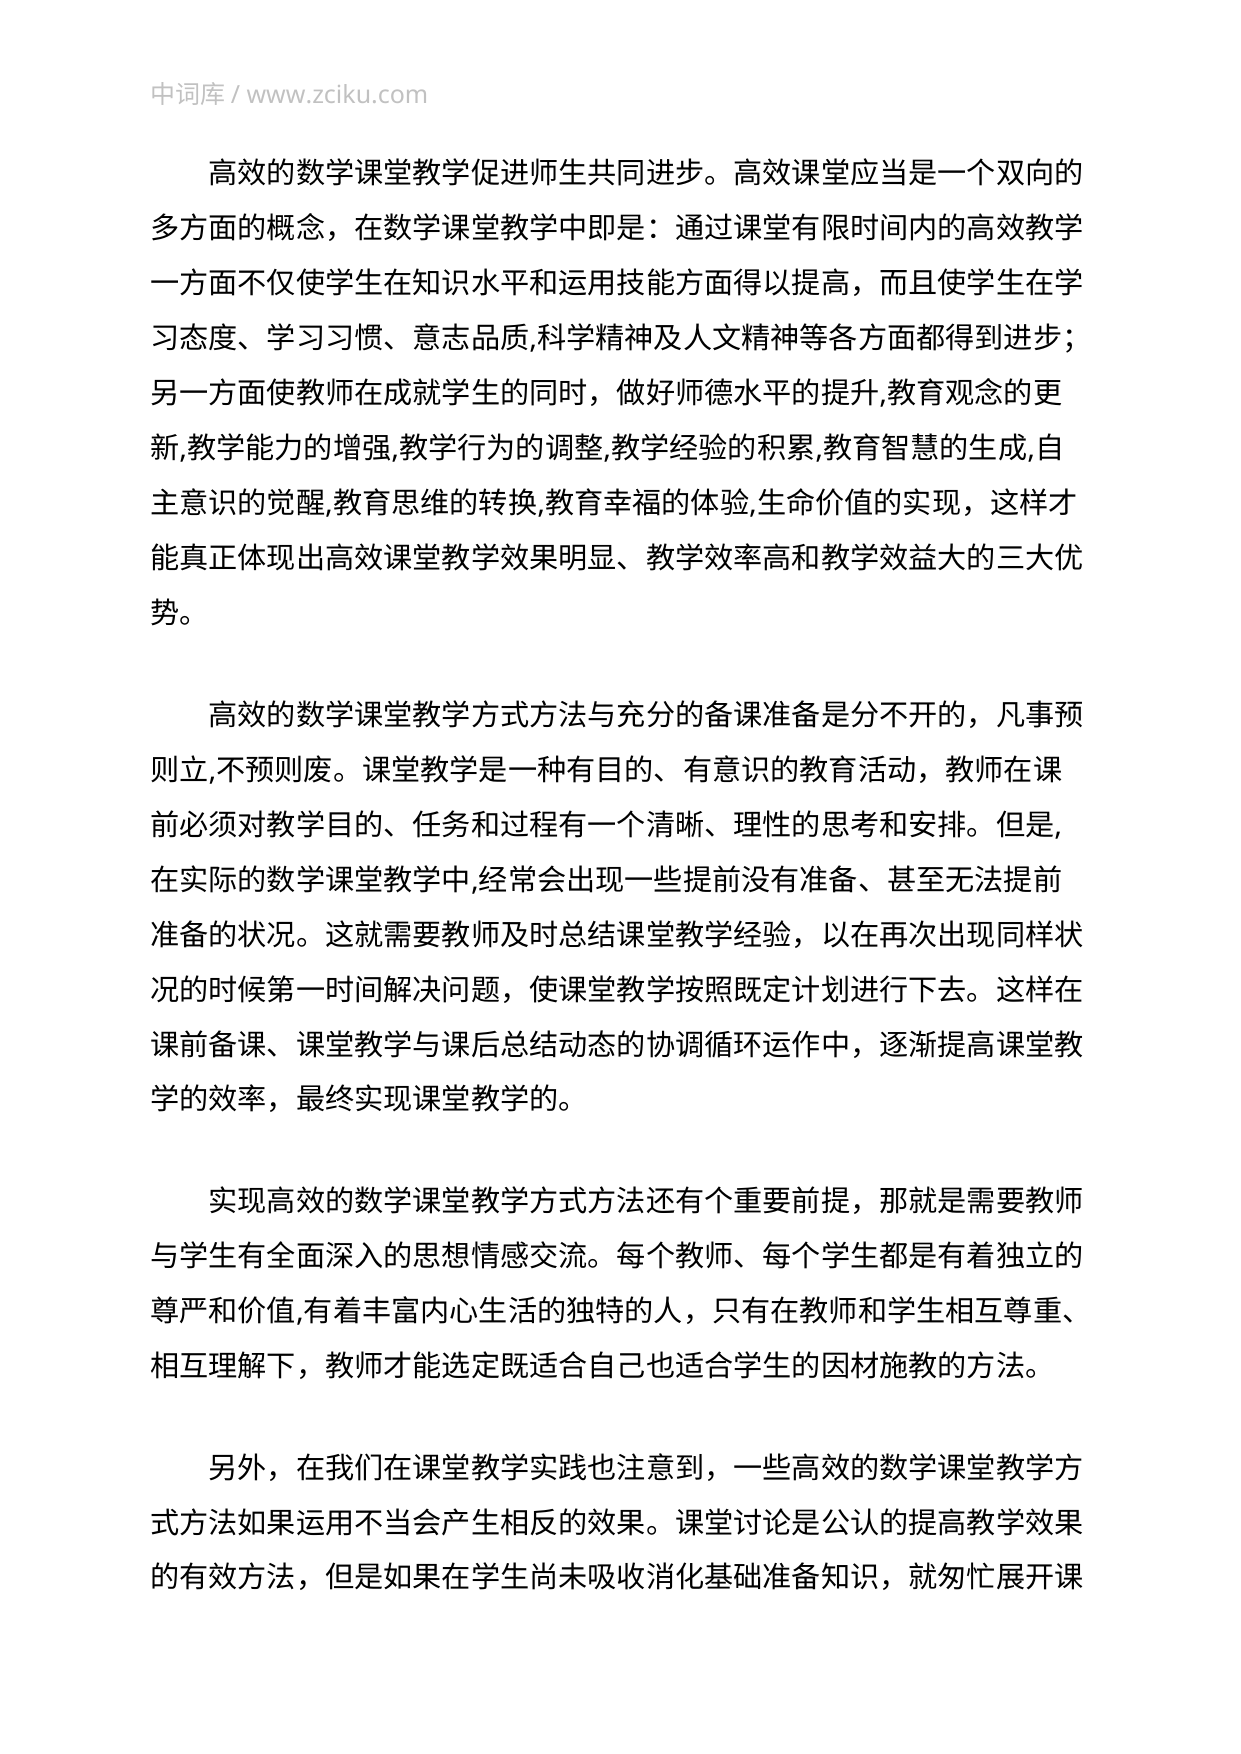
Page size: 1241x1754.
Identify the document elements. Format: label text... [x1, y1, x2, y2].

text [150, 1444, 1090, 1596]
text 实现高效的数学课堂教学方式方法还有个重要前提，那就是需要教师与学生有全面深入的思想情感交流。每个教师、每个学生都是有着独立的尊严和价值,有着丰富内心生活的独特的人，只有在教师和学生相互尊重、相互理解下，教师才能选定既适合自己也适合学生的因材施教的方法。 [150, 1178, 1090, 1385]
text 高效的数学课堂教学方式方法与充分的备课准备是分不开的，凡事预则立,不预则废。课堂教学是一种有目的、有意识的教育活动，教师在课前必须对教学目的、任务和过程有一个清晰、理性的思考和安排。但是,在实际的数学课堂教学中,经常会出现一些提前没有准备、甚至无法提前准备的状况。这就需要教师及时总结课堂教学经验，以在再次出现同样状况的时候第一时间解决问题，使课堂教学按照既定计划进行下去。这样在课前备课、课堂教学与课后总结动态的协调循环运作中，逐渐提高课堂教学的效率，最终实现课堂教学的。 [150, 691, 1090, 1118]
text 高效的数学课堂教学促进师生共同进步。高效课堂应当是一个双向的多方面的概念，在数学课堂教学中即是：通过课堂有限时间内的高效教学一方面不仅使学生在知识水平和运用技能方面得以提高，而且使学生在学习态度、学习习惯、意志品质,科学精神及人文精神等各方面都得到进步；另一方面使教师在成就学生的同时，做好师德水平的提升,教育观念的更新,教学能力的增强,教学行为的调整,教学经验的积累,教育智慧的生成,自主意识的觉醒,教育思维的转换,教育幸福的体验,生命价值的实现，这样才能真正体现出高效课堂教学效果明显、教学效率高和教学效益大的三大优势。 [150, 150, 1090, 632]
